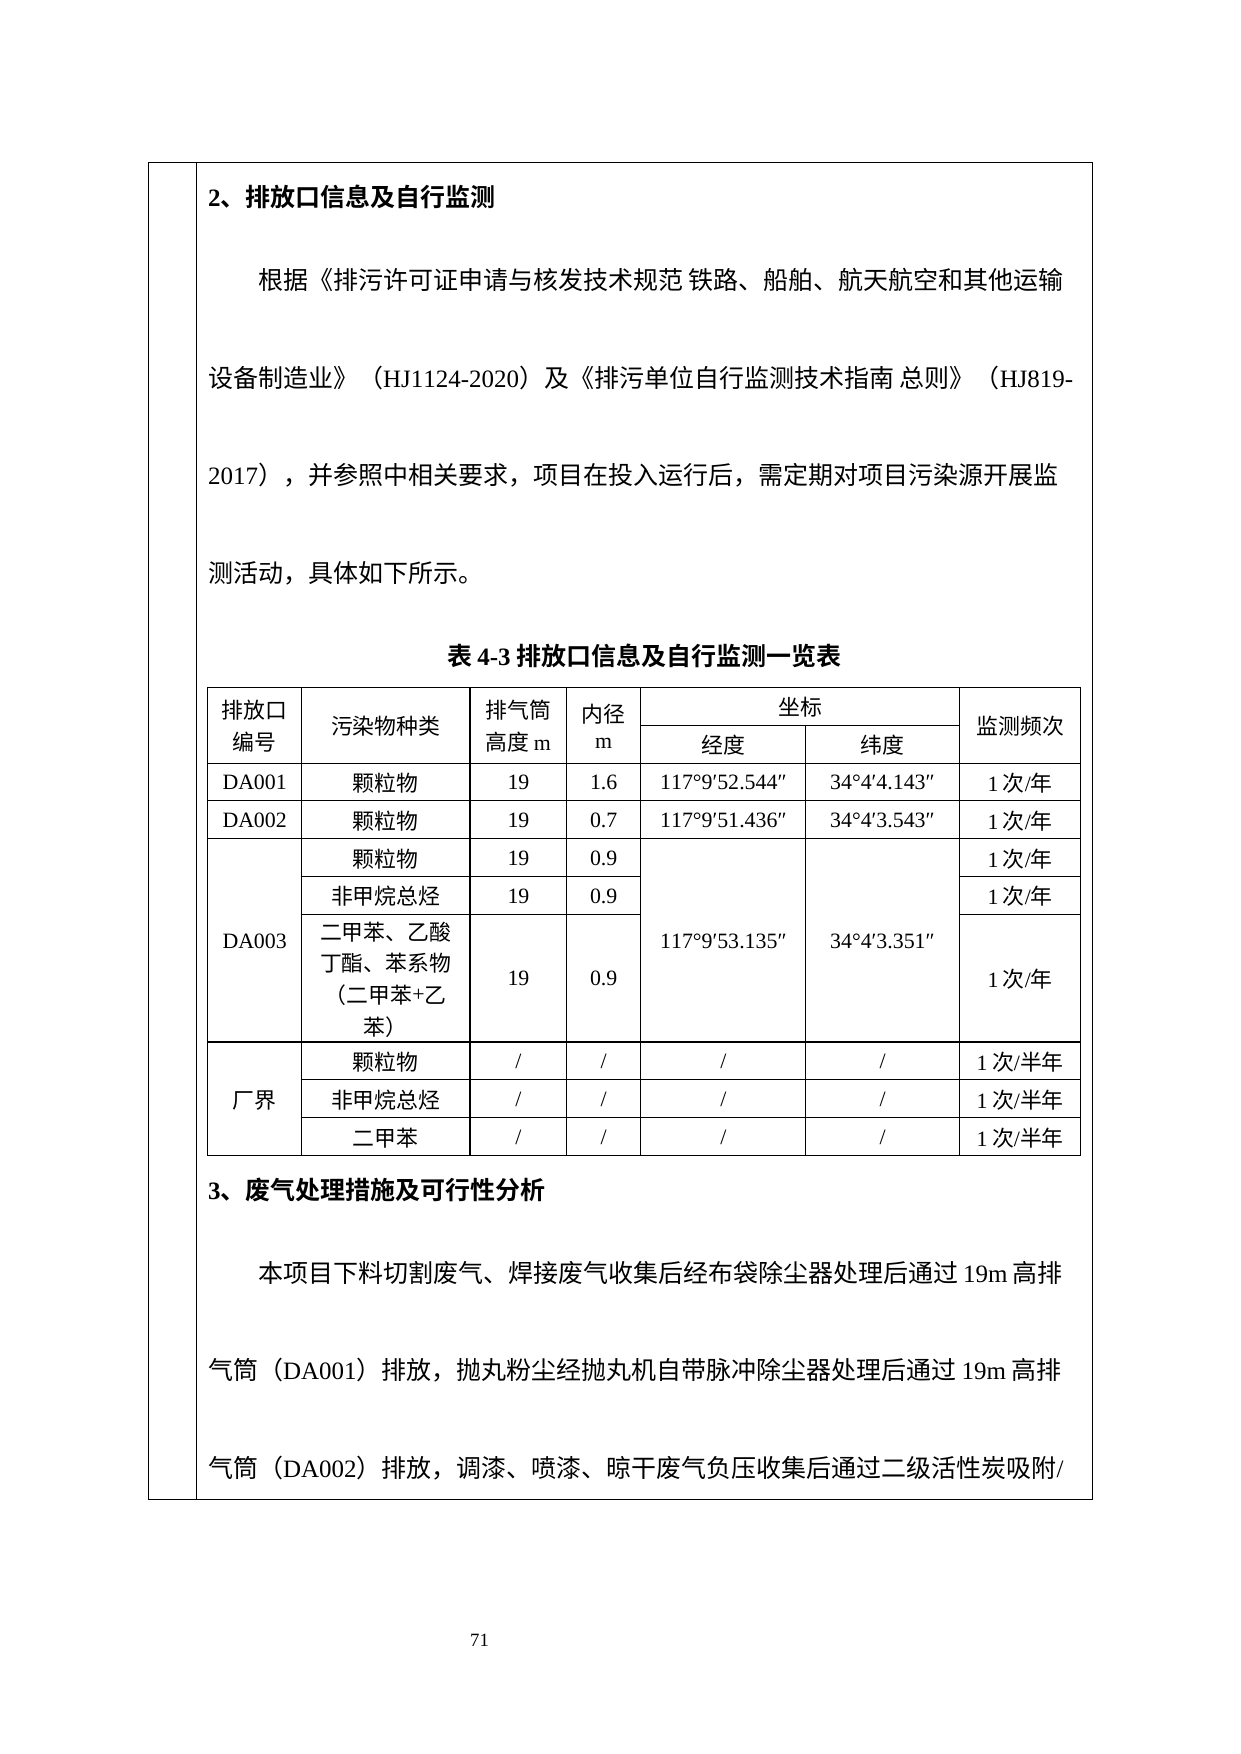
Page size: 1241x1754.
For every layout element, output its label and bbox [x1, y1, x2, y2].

table_header [197, 163, 1092, 1499]
table_header [149, 163, 196, 1499]
